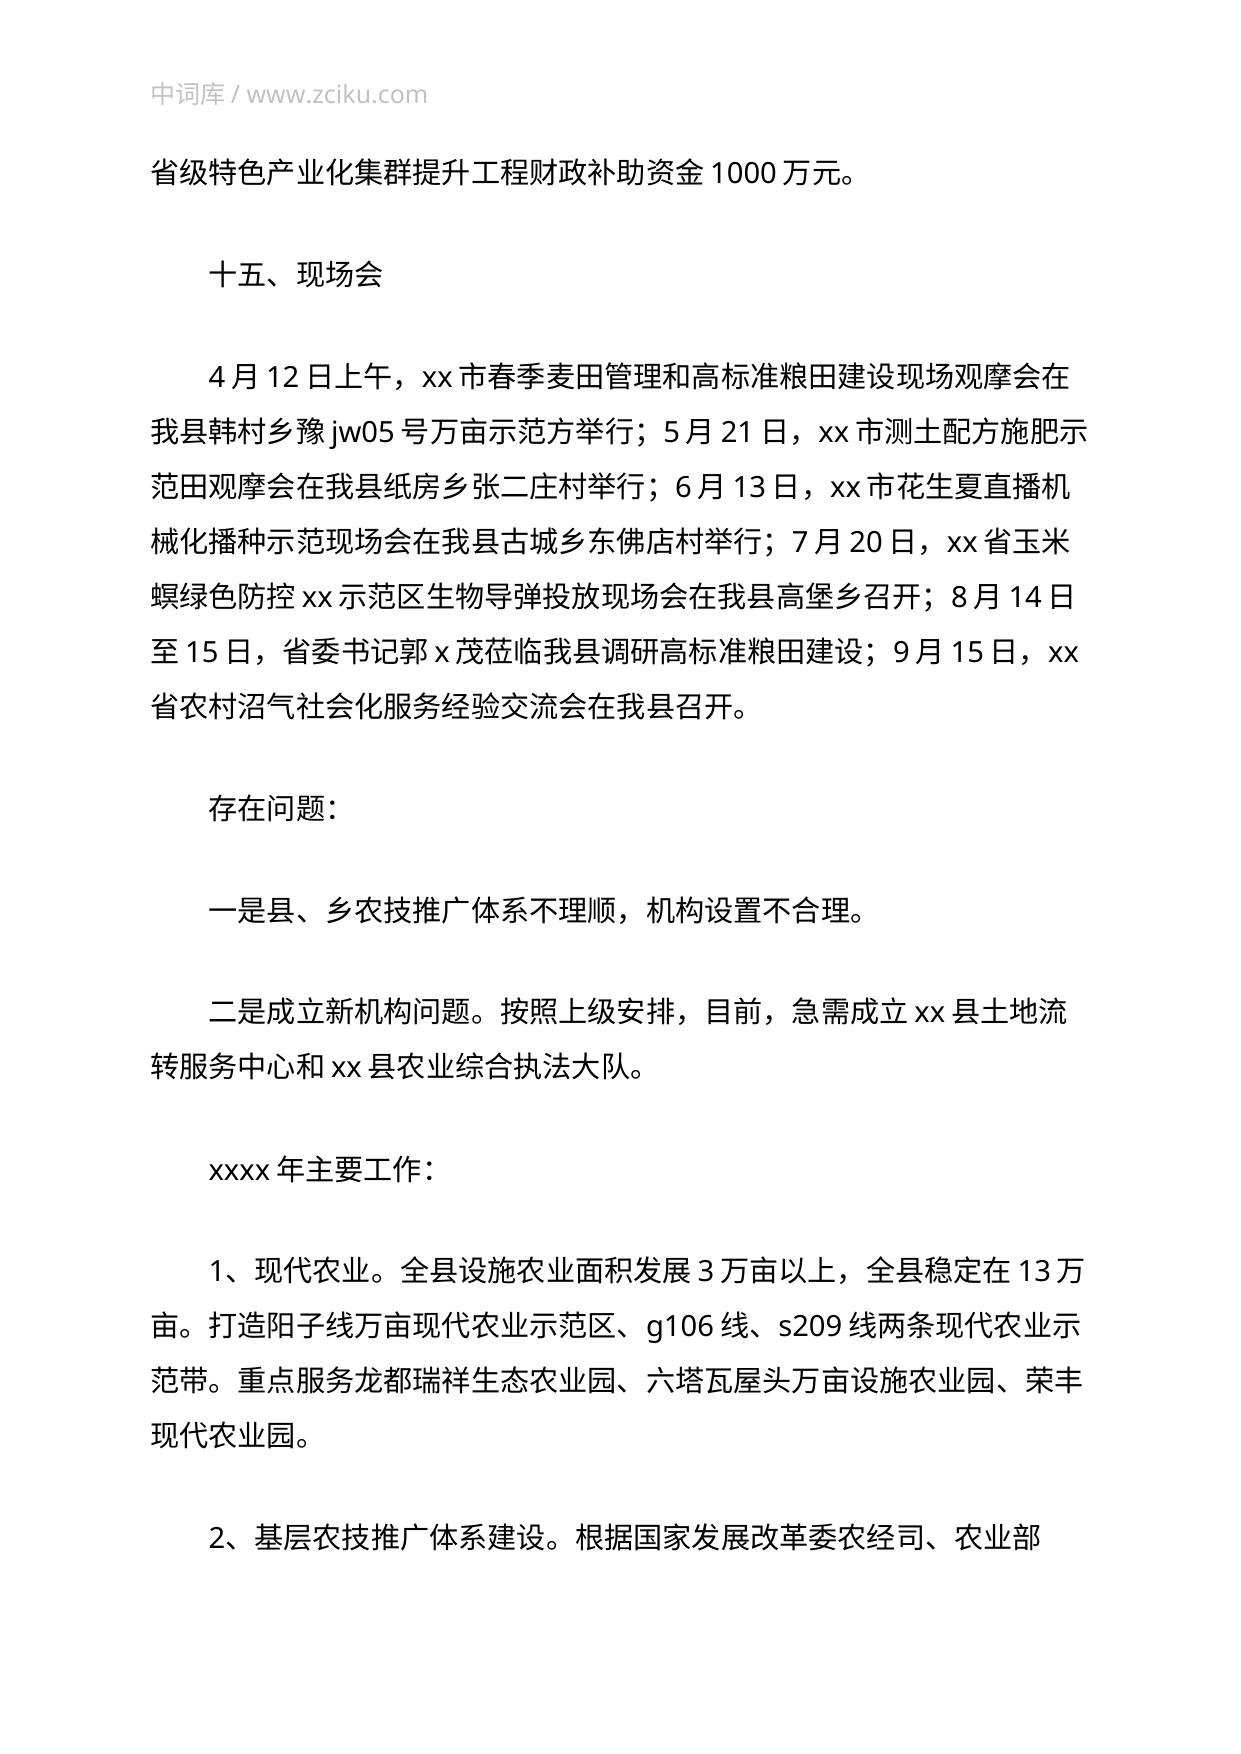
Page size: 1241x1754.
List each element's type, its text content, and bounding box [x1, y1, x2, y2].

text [150, 1515, 1090, 1557]
text 存在问题： [150, 786, 1090, 828]
text 一是县、乡农技推广体系不理顺，机构设置不合理。 [150, 887, 1090, 929]
text 十五、现场会 [150, 252, 1090, 294]
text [150, 150, 1090, 192]
text 4月12日上午，xx市春季麦田管理和高标准粮田建设现场观摩会在我县韩村乡豫jw05号万亩示范方举行；5月21日，xx市测土配方施肥示范田观摩会在我县纸房乡张二庄村举行；6月13日，xx市花生夏直播机械化播种示范现场会在我县古城乡东佛店村举行；7月20日，xx省玉米螟绿色防控xx示范区生物导弹投放现场会在我县高堡乡召开；8月14日至15日，省委书记郭x茂莅临我县调研高标准粮田建设；9月15日，xx省农村沼气社会化服务经验交流会在我县召开。 [150, 354, 1090, 726]
text 1、现代农业。全县设施农业面积发展3万亩以上，全县稳定在13万亩。打造阳子线万亩现代农业示范区、g106线、s209线两条现代农业示范带。重点服务龙都瑞祥生态农业园、六塔瓦屋头万亩设施农业园、荣丰现代农业园。 [150, 1248, 1090, 1455]
text 二是成立新机构问题。按照上级安排，目前，急需成立xx县土地流转服务中心和xx县农业综合执法大队。 [150, 989, 1090, 1086]
text xxxx年主要工作： [150, 1146, 1090, 1188]
